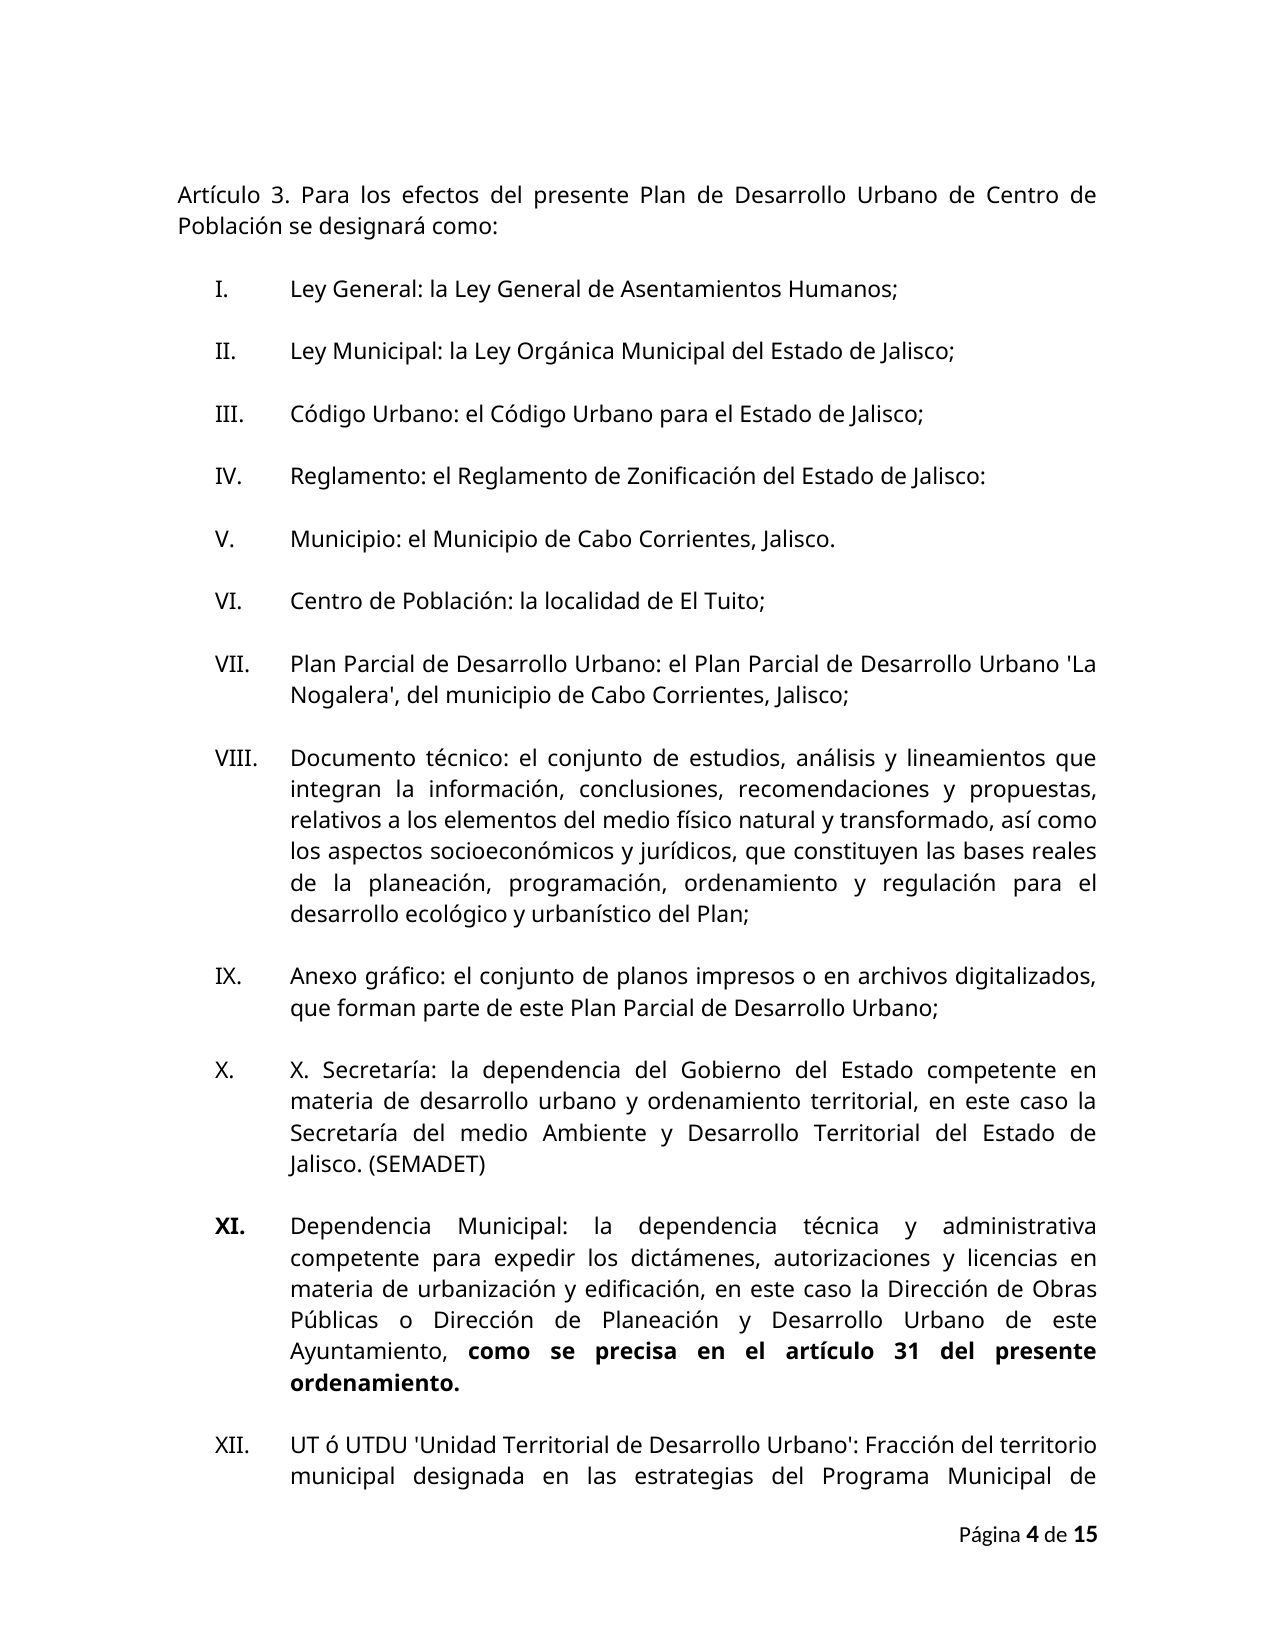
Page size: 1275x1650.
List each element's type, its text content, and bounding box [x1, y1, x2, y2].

text Artículo 3. Para los efectos del presente Plan de Desarrollo Urbano de Centro de Población se designará como: [177, 179, 1098, 241]
list X. Secretaría: la dependencia del Gobierno del Estado competente en materia de desarrollo urbano y ordenamiento territorial, en este caso la Secretaría del medio Ambiente y Desarrollo Territorial del Estado de Jalisco. (SEMADET) [215, 1054, 1098, 1179]
list Plan Parcial de Desarrollo Urbano: el Plan Parcial de Desarrollo Urbano 'La Nogalera', del municipio de Cabo Corrientes, Jalisco; [215, 648, 1098, 710]
list Municipio: el Municipio de Cabo Corrientes, Jalisco. [215, 523, 1098, 554]
list Ley Municipal: la Ley Orgánica Municipal del Estado de Jalisco; [215, 335, 1098, 366]
list Centro de Población: la localidad de El Tuito; [215, 585, 1098, 616]
list Documento técnico: el conjunto de estudios, análisis y lineamientos que integran la información, conclusiones, recomendaciones y propuestas, relativos a los elementos del medio físico natural y transformado, así como los aspectos socioeconómicos y jurídicos, que constituyen las bases reales de la planeación, programación, ordenamiento y regulación para el desarrollo ecológico y urbanístico del Plan; [215, 741, 1098, 929]
list Dependencia Municipal: la dependencia técnica y administrativa competente para expedir los dictámenes, autorizaciones y licencias en materia de urbanización y edificación, en este caso la Dirección de Obras Públicas o Dirección de Planeación y Desarrollo Urbano de este Ayuntamiento, como se precisa en el artículo 31 del presente ordenamiento. [215, 1210, 1098, 1398]
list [215, 1429, 1098, 1491]
list Anexo gráfico: el conjunto de planos impresos o en archivos digitalizados, que forman parte de este Plan Parcial de Desarrollo Urbano; [215, 960, 1098, 1023]
list Ley General: la Ley General de Asentamientos Humanos; [215, 273, 1098, 304]
list Reglamento: el Reglamento de Zonificación del Estado de Jalisco: [215, 460, 1098, 491]
list Código Urbano: el Código Urbano para el Estado de Jalisco; [215, 398, 1098, 429]
